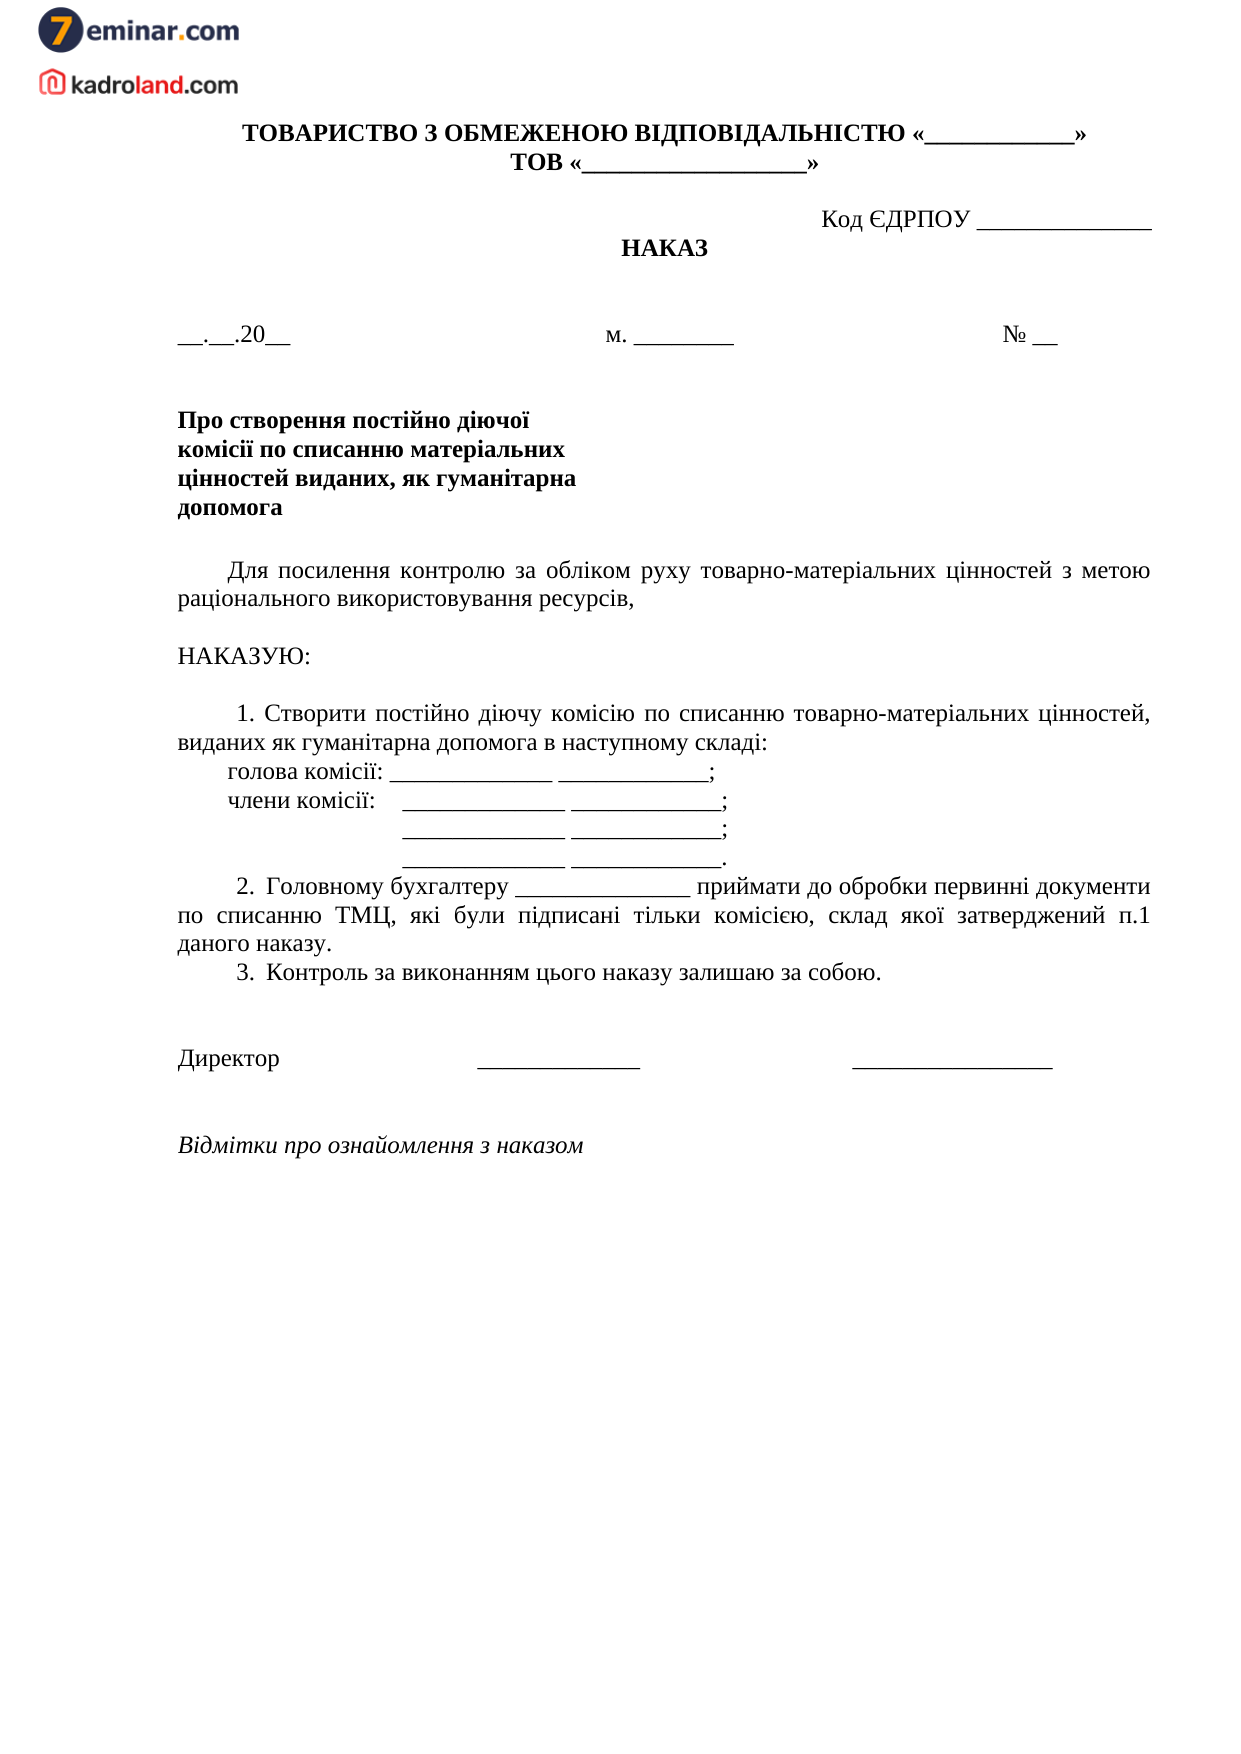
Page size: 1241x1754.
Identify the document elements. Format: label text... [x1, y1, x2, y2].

text голова комісії: _____________ ____________; [177, 756, 1152, 785]
text Про створення постійно діючої [177, 406, 1152, 434]
list Головному бухгалтеру ______________ приймати до обробки первинні документи по списанню ТМЦ, які були підписані тільки комісією, склад якої затверджений п.1 даного наказу. [177, 871, 1152, 957]
text допомога [177, 492, 1152, 521]
text НАКАЗ [177, 233, 1152, 262]
picture [37, 6, 240, 98]
text члени комісії: _____________ ____________; [177, 785, 1152, 813]
text _____________ ____________; [177, 813, 1152, 842]
text ТОВ «__________________» [177, 147, 1152, 176]
text комісії по списанню матеріальних [177, 434, 1152, 463]
text НАКАЗУЮ: [177, 641, 1152, 670]
text Директор _____________ ________________ [177, 1043, 1152, 1072]
list Контроль за виконанням цього наказу залишаю за собою. [177, 957, 1152, 986]
text цінностей виданих, як гуманітарна [177, 463, 1152, 492]
text _____________ ____________. [177, 842, 1152, 871]
text Код ЄДРПОУ ______________ [177, 204, 1152, 233]
text __.__.20__ м. ________ № __ [177, 319, 1152, 348]
text 1. Створити постійно діючу комісію по списанню товарно-матеріальних цінностей, виданих як гуманітарна допомога в наступному складі: [177, 698, 1152, 756]
text Для посилення контролю за обліком руху товарно-матеріальних цінностей з метою раціонального використовування ресурсів, [177, 555, 1152, 612]
text Відмітки про ознайомлення з наказом [177, 1130, 1152, 1158]
text ТОВАРИСТВО З ОБМЕЖЕНОЮ ВІДПОВІДАЛЬНІСТЮ «____________» [177, 118, 1152, 147]
